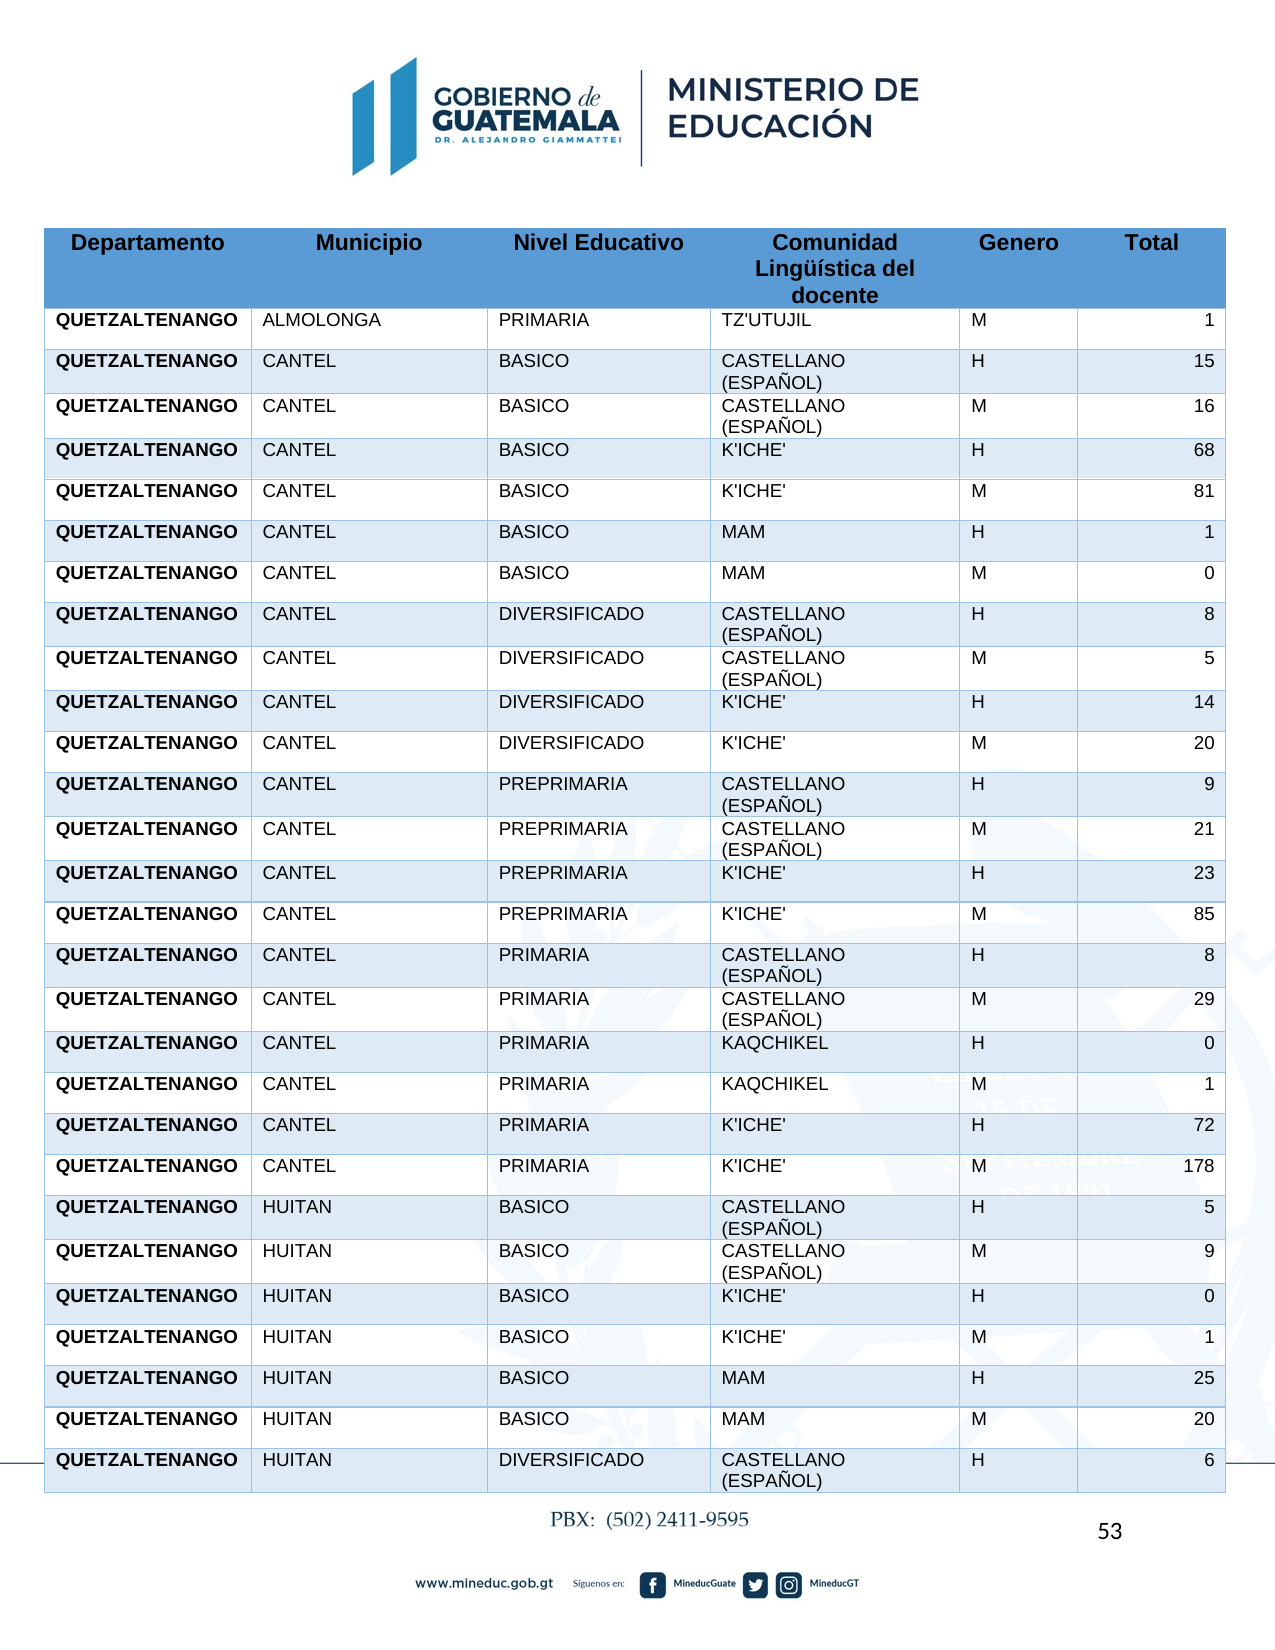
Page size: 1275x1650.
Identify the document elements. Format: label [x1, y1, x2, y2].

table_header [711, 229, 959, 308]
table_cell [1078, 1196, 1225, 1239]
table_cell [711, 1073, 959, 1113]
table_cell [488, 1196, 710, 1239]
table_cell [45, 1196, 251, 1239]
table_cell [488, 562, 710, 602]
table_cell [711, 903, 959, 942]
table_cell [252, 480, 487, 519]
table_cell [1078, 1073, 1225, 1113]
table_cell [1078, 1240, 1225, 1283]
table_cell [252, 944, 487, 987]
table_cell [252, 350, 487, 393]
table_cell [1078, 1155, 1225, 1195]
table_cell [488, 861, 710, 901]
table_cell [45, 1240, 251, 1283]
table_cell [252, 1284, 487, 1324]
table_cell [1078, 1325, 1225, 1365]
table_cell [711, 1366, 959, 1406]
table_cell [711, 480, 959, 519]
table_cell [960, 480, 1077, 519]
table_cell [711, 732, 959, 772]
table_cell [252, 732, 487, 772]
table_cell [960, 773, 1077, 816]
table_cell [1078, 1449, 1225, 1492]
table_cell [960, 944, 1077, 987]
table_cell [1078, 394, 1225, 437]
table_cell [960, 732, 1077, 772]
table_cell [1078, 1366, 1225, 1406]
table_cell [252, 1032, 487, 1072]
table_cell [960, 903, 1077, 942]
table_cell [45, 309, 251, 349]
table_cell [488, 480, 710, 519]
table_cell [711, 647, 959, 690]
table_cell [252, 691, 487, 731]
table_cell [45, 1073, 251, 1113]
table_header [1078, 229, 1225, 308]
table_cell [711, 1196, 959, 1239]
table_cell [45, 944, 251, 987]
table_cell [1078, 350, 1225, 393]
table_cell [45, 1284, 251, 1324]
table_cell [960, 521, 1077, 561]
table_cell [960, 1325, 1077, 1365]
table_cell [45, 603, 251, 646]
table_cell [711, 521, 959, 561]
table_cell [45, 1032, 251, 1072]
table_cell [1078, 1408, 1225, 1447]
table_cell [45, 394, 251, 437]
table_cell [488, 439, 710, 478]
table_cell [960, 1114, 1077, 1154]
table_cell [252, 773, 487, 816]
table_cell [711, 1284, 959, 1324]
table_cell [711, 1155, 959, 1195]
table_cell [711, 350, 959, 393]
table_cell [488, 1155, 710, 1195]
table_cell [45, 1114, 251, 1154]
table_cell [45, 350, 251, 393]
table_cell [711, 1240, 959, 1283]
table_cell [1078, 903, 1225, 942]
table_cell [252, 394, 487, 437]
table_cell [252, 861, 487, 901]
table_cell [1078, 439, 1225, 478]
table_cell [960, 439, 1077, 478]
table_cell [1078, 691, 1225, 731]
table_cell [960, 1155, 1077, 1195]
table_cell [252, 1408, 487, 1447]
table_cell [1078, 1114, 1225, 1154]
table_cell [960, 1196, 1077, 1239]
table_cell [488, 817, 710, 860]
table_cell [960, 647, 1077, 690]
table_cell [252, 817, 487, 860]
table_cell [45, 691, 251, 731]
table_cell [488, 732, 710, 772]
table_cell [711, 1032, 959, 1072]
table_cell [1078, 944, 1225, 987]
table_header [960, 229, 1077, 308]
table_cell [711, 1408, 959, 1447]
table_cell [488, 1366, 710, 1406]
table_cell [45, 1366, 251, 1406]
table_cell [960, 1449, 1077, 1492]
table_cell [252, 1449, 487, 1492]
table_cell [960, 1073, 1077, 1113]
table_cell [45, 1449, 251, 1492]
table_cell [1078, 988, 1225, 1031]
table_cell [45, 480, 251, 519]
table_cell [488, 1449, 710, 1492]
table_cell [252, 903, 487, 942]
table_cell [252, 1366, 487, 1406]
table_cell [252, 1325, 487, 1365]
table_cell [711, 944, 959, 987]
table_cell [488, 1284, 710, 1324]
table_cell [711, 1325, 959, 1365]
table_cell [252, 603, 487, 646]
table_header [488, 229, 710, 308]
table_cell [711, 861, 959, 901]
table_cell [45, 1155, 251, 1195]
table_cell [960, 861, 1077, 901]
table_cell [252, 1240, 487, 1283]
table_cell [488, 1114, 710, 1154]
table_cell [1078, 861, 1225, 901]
picture [0, 0, 1275, 1650]
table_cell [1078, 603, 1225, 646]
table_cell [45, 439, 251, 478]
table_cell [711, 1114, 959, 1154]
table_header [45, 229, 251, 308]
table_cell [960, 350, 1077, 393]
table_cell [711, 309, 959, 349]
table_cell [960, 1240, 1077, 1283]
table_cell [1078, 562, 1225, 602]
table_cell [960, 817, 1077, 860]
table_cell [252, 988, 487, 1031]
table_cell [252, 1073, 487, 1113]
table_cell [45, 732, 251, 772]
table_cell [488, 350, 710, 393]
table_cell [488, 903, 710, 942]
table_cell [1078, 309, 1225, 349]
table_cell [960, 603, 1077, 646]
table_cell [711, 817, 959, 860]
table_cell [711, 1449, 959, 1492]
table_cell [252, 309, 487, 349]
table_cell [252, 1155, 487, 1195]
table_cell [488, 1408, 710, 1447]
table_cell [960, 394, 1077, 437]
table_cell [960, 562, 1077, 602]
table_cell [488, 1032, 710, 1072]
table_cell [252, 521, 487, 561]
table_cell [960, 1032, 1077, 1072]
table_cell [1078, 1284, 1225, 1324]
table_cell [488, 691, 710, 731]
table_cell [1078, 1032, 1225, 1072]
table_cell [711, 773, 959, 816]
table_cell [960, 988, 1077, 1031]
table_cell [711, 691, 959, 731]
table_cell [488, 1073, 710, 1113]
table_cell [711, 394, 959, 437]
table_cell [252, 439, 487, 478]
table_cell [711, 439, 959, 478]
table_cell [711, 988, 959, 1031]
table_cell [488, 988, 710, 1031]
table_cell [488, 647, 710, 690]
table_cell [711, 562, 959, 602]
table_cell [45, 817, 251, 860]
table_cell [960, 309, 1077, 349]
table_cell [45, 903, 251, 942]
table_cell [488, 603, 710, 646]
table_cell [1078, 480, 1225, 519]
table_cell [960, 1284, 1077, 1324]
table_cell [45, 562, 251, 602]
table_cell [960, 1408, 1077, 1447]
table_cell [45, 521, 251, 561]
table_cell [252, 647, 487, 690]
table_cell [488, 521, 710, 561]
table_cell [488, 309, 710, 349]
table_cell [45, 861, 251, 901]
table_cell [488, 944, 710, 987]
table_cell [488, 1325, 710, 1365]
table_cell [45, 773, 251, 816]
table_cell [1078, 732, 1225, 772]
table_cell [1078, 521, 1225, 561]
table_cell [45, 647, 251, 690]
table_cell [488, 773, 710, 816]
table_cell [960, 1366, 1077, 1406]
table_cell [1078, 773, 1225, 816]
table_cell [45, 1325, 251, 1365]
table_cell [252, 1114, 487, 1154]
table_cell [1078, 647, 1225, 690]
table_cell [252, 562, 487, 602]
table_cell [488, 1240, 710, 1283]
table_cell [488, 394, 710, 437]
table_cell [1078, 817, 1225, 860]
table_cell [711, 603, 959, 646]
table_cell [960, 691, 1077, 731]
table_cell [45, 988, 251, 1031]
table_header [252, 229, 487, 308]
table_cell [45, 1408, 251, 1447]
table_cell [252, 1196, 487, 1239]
